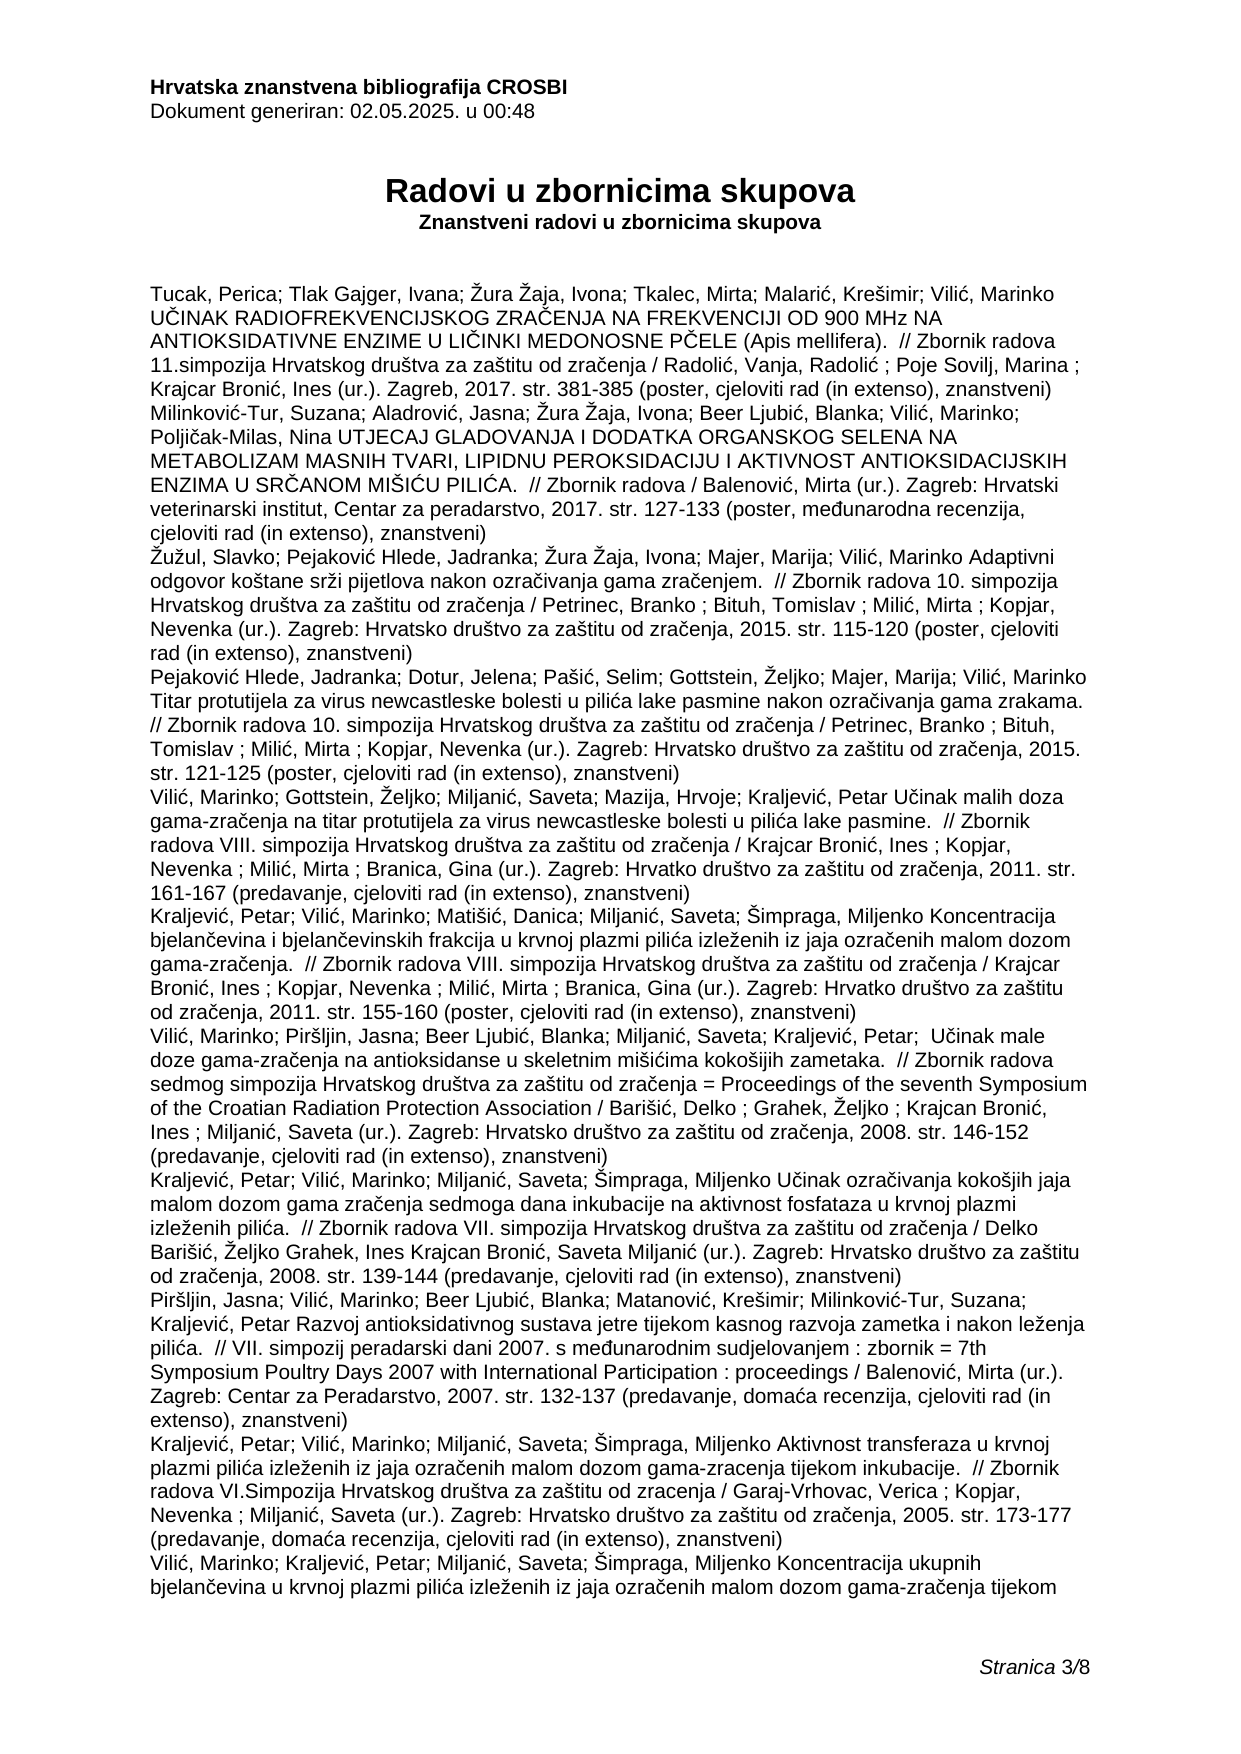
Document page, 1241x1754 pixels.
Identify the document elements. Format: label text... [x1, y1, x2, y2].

text Vilić, Marinko; Gottstein, Željko; Miljanić, Saveta; Mazija, Hrvoje; Kraljević, Petar [150, 784, 1090, 904]
subtitle Znanstveni radovi u zbornicima skupova [150, 209, 1090, 233]
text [150, 1431, 1090, 1551]
text Milinković-Tur, Suzana; Aladrović, Jasna; Žura Žaja, Ivona; Beer Ljubić, Blanka; Vilić, Marinko; Poljičak-Milas, Nina [150, 401, 1090, 545]
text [150, 1551, 1090, 1599]
text Pejaković Hlede, Jadranka; Dotur, Jelena; Pašić, Selim; Gottstein, Željko; Majer, Marija; Vilić, Marinko [150, 665, 1090, 784]
text Kraljević, Petar; Vilić, Marinko; Miljanić, Saveta; Šimpraga, Miljenko [150, 1168, 1090, 1288]
text Vilić, Marinko; Piršljin, Jasna; Beer Ljubić, Blanka; Miljanić, Saveta; Kraljević, Petar; [150, 1024, 1090, 1168]
text Tucak, Perica; Tlak Gajger, Ivana; Žura Žaja, Ivona; Tkalec, Mirta; Malarić, Krešimir; Vilić, Marinko [150, 281, 1090, 401]
text Kraljević, Petar; Vilić, Marinko; Matišić, Danica; Miljanić, Saveta; Šimpraga, Miljenko [150, 904, 1090, 1024]
text Žužul, Slavko; Pejaković Hlede, Jadranka; Žura Žaja, Ivona; Majer, Marija; Vilić, Marinko [150, 545, 1090, 665]
text Piršljin, Jasna; Vilić, Marinko; Beer Ljubić, Blanka; Matanović, Krešimir; Milinković-Tur, Suzana; Kraljević, Petar [150, 1288, 1090, 1431]
subtitle Radovi u zbornicima skupova [150, 171, 1090, 209]
